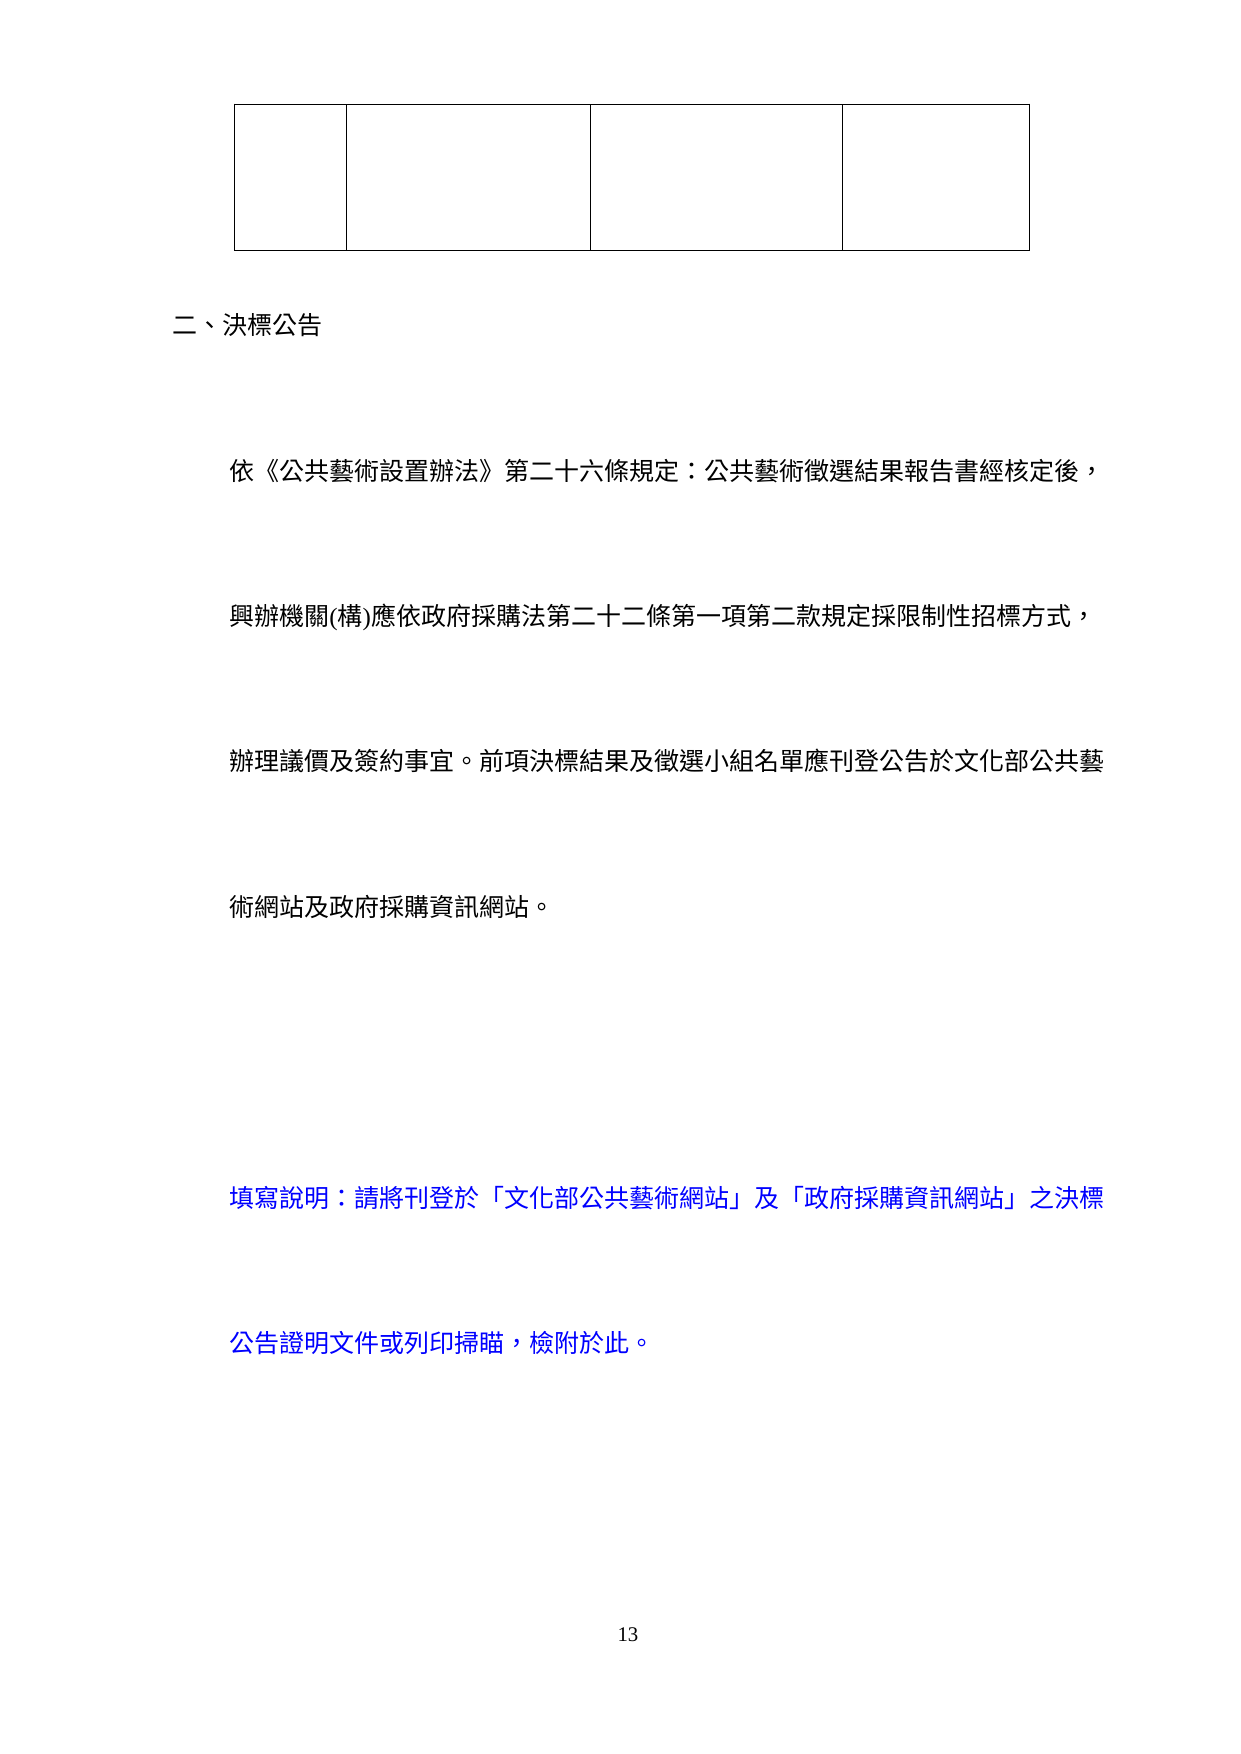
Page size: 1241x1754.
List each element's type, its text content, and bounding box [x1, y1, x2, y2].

table_cell [843, 105, 1029, 250]
text 依《公共藝術設置辦法》第二十六條規定：公共藝術徵選結果報告書經核定後，興辦機關(構)應依政府採購法第二十二條第一項第二款規定採限制性招標方式，辦理議價及簽約事宜。前項決標結果及徵選小組名單應刊登公告於文化部公共藝術網站及政府採購資訊網站。 [229, 396, 1107, 978]
text 二、決標公告 [148, 251, 1107, 396]
text 填寫說明：請將刊登於「文化部公共藝術網站」及「政府採購資訊網站」之決標公告證明文件或列印掃瞄，檢附於此。 [229, 1123, 1107, 1414]
table_cell [235, 105, 346, 250]
table_cell [591, 105, 842, 250]
table_cell [347, 105, 590, 250]
